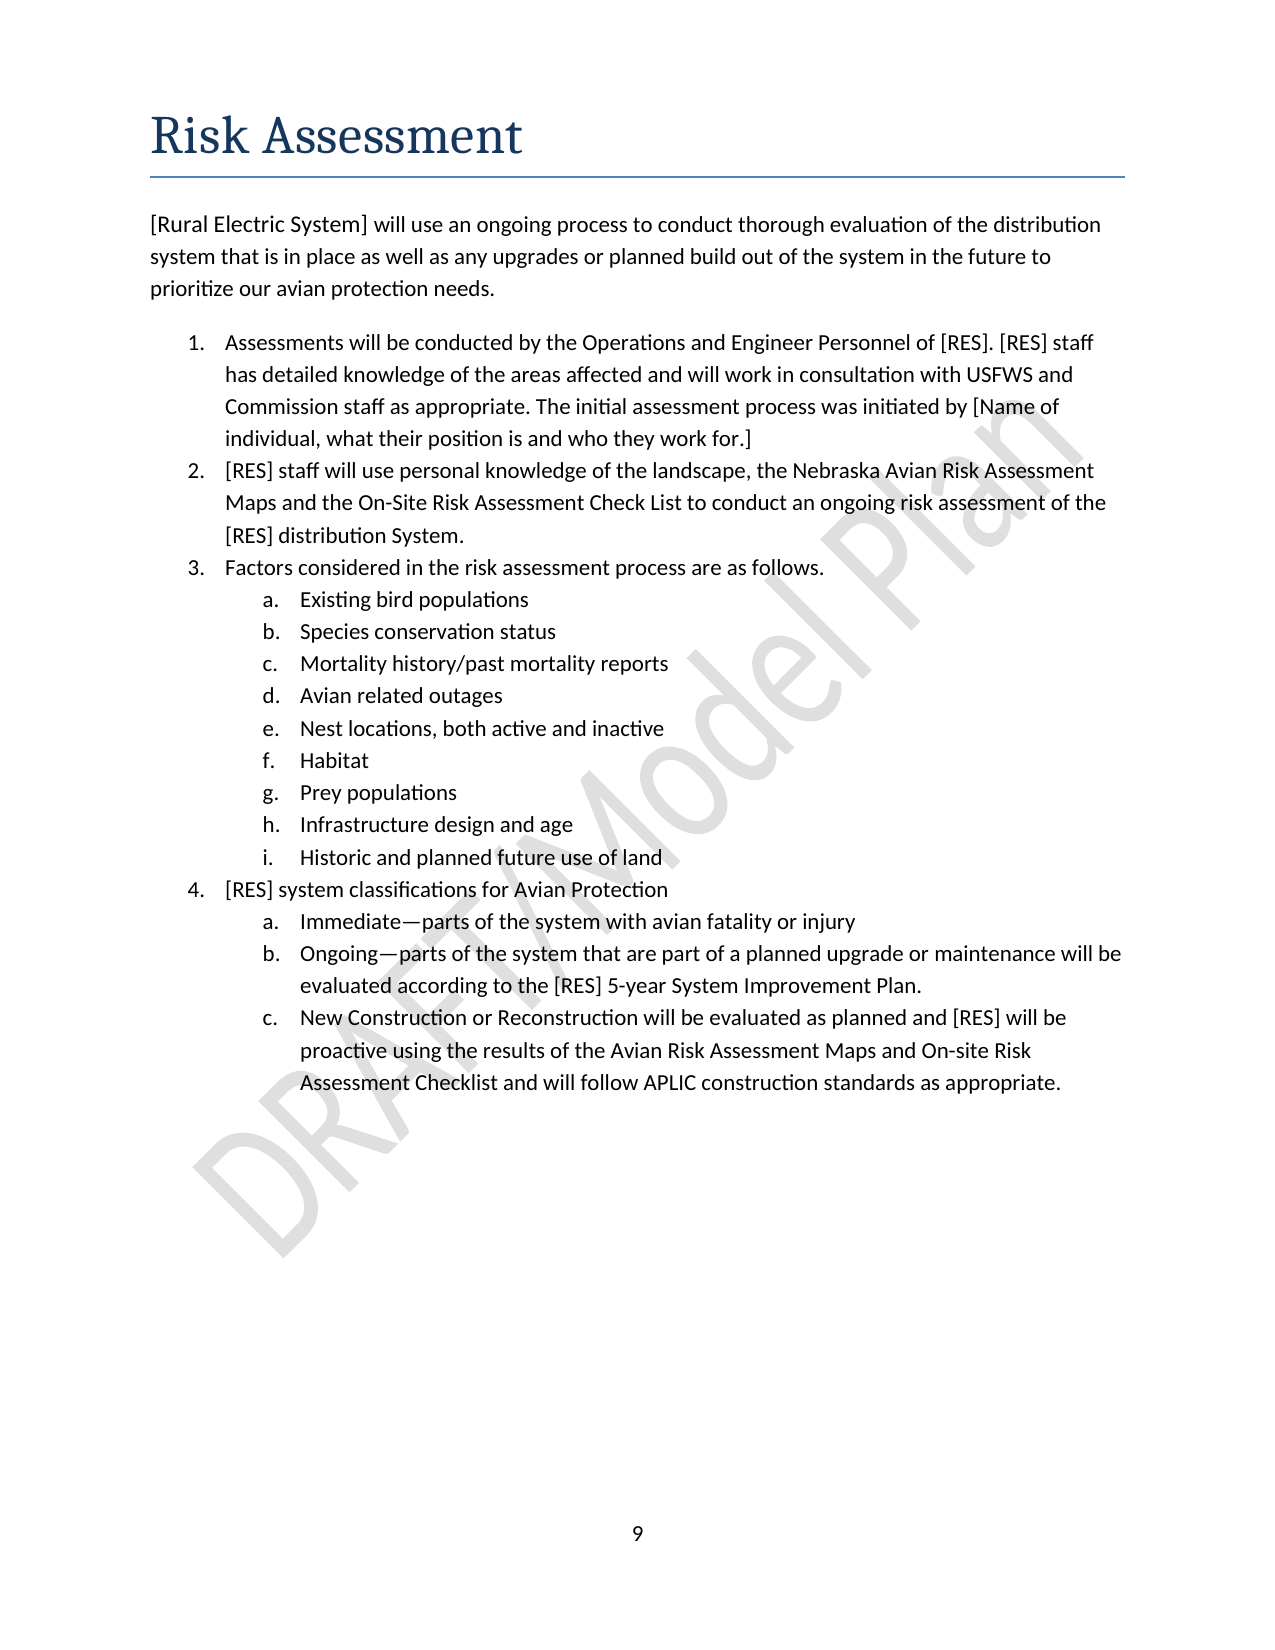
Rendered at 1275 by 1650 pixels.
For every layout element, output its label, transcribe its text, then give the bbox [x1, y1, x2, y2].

list Ongoing—parts of the system that are part of a planned upgrade or maintenance will be evaluated according to the [RES] 5-year System Improvement Plan. [262, 939, 1125, 999]
list Species conservation status [262, 617, 1125, 645]
list Mortality history/past mortality reports [262, 649, 1125, 677]
list Assessments will be conducted by the Operations and Engineer Personnel of [RES]. [RES] staff has detailed knowledge of the areas affected and will work in consultation with USFWS and Commission staff as appropriate. The initial assessment process was initiated by [Name of individual, what their position is and who they work for.] [187, 328, 1125, 452]
text [Rural Electric System] will use an ongoing process to conduct thorough evaluation of the distribution system that is in place as well as any upgrades or planned build out of the system in the future to prioritize our avian protection needs. [150, 209, 1125, 303]
list New Construction or Reconstruction will be evaluated as planned and [RES] will be proactive using the results of the Avian Risk Assessment Maps and On-site Risk Assessment Checklist and will follow APLIC construction standards as appropriate. [262, 1003, 1125, 1096]
list Infrastructure design and age [262, 810, 1125, 838]
list Habitat [262, 746, 1125, 774]
list [RES] system classifications for Avian Protection [187, 875, 1125, 903]
list Nest locations, both active and inactive [262, 714, 1125, 742]
list Avian related outages [262, 682, 1125, 710]
list Immediate—parts of the system with avian fatality or injury [262, 907, 1125, 935]
list Prey populations [262, 778, 1125, 806]
list Historic and planned future use of land [262, 843, 1125, 871]
list [RES] staff will use personal knowledge of the landscape, the Nebraska Avian Risk Assessment Maps and the On-Site Risk Assessment Check List to conduct an ongoing risk assessment of the [RES] distribution System. [187, 456, 1125, 549]
list Existing bird populations [262, 585, 1125, 613]
list Factors considered in the risk assessment process are as follows. [187, 553, 1125, 581]
title Risk Assessment [150, 105, 1125, 176]
